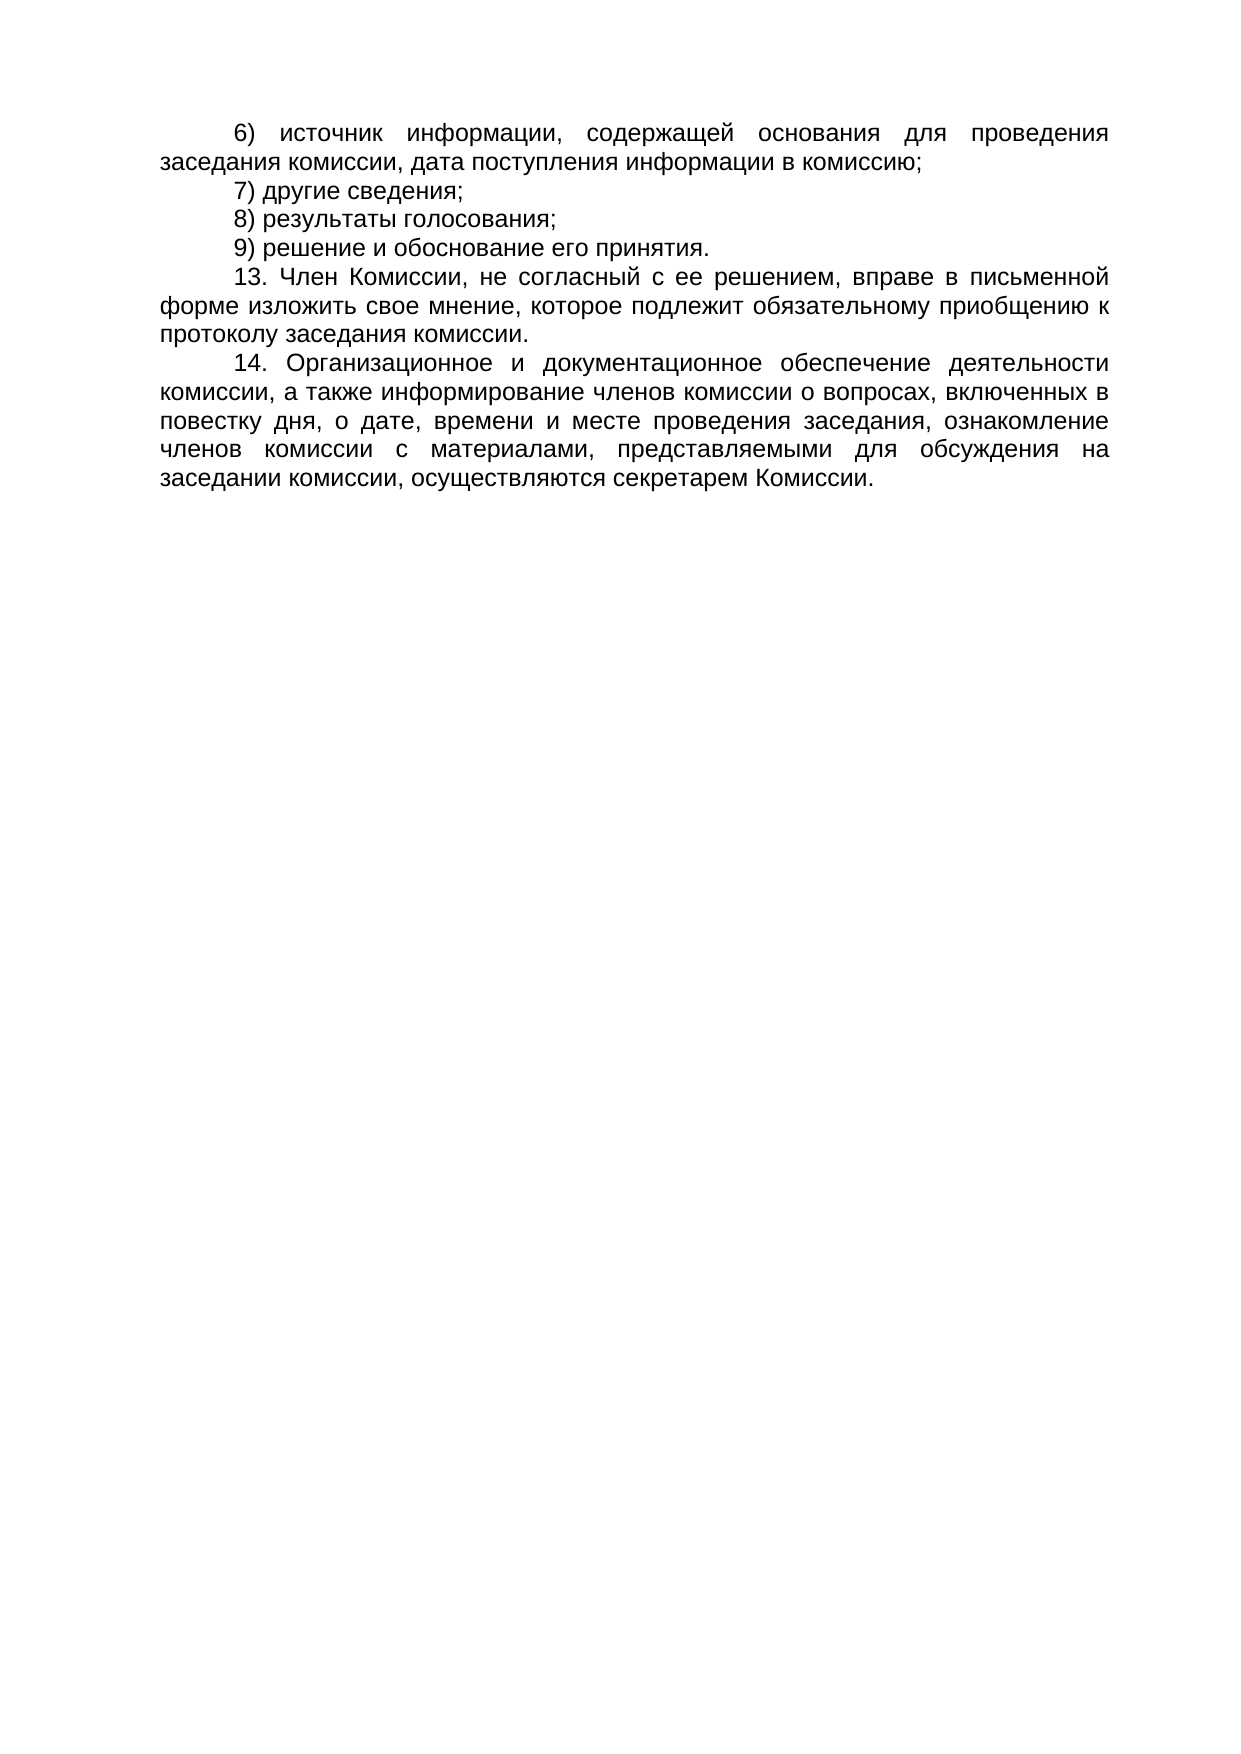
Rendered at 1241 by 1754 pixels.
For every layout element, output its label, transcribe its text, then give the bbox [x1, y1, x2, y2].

text 8) результаты голосования; [159, 204, 1110, 233]
text 14. Организационное и документационное обеспечение деятельности комиссии, а также информирование членов комиссии о вопросах, включенных в повестку дня, о дате, времени и месте проведения заседания, ознакомление членов комиссии с материалами, представляемыми для обсуждения на заседании комиссии, осуществляются секретарем Комиссии. [159, 348, 1110, 492]
text 6) источник информации, содержащей основания для проведения заседания комиссии, дата поступления информации в комиссию; [159, 118, 1110, 176]
text 13. Член Комиссии, не согласный с ее решением, вправе в письменной форме изложить свое мнение, которое подлежит обязательному приобщению к протоколу заседания комиссии. [159, 262, 1110, 348]
text 7) другие сведения; [159, 176, 1110, 204]
text 9) решение и обоснование его принятия. [159, 233, 1110, 262]
